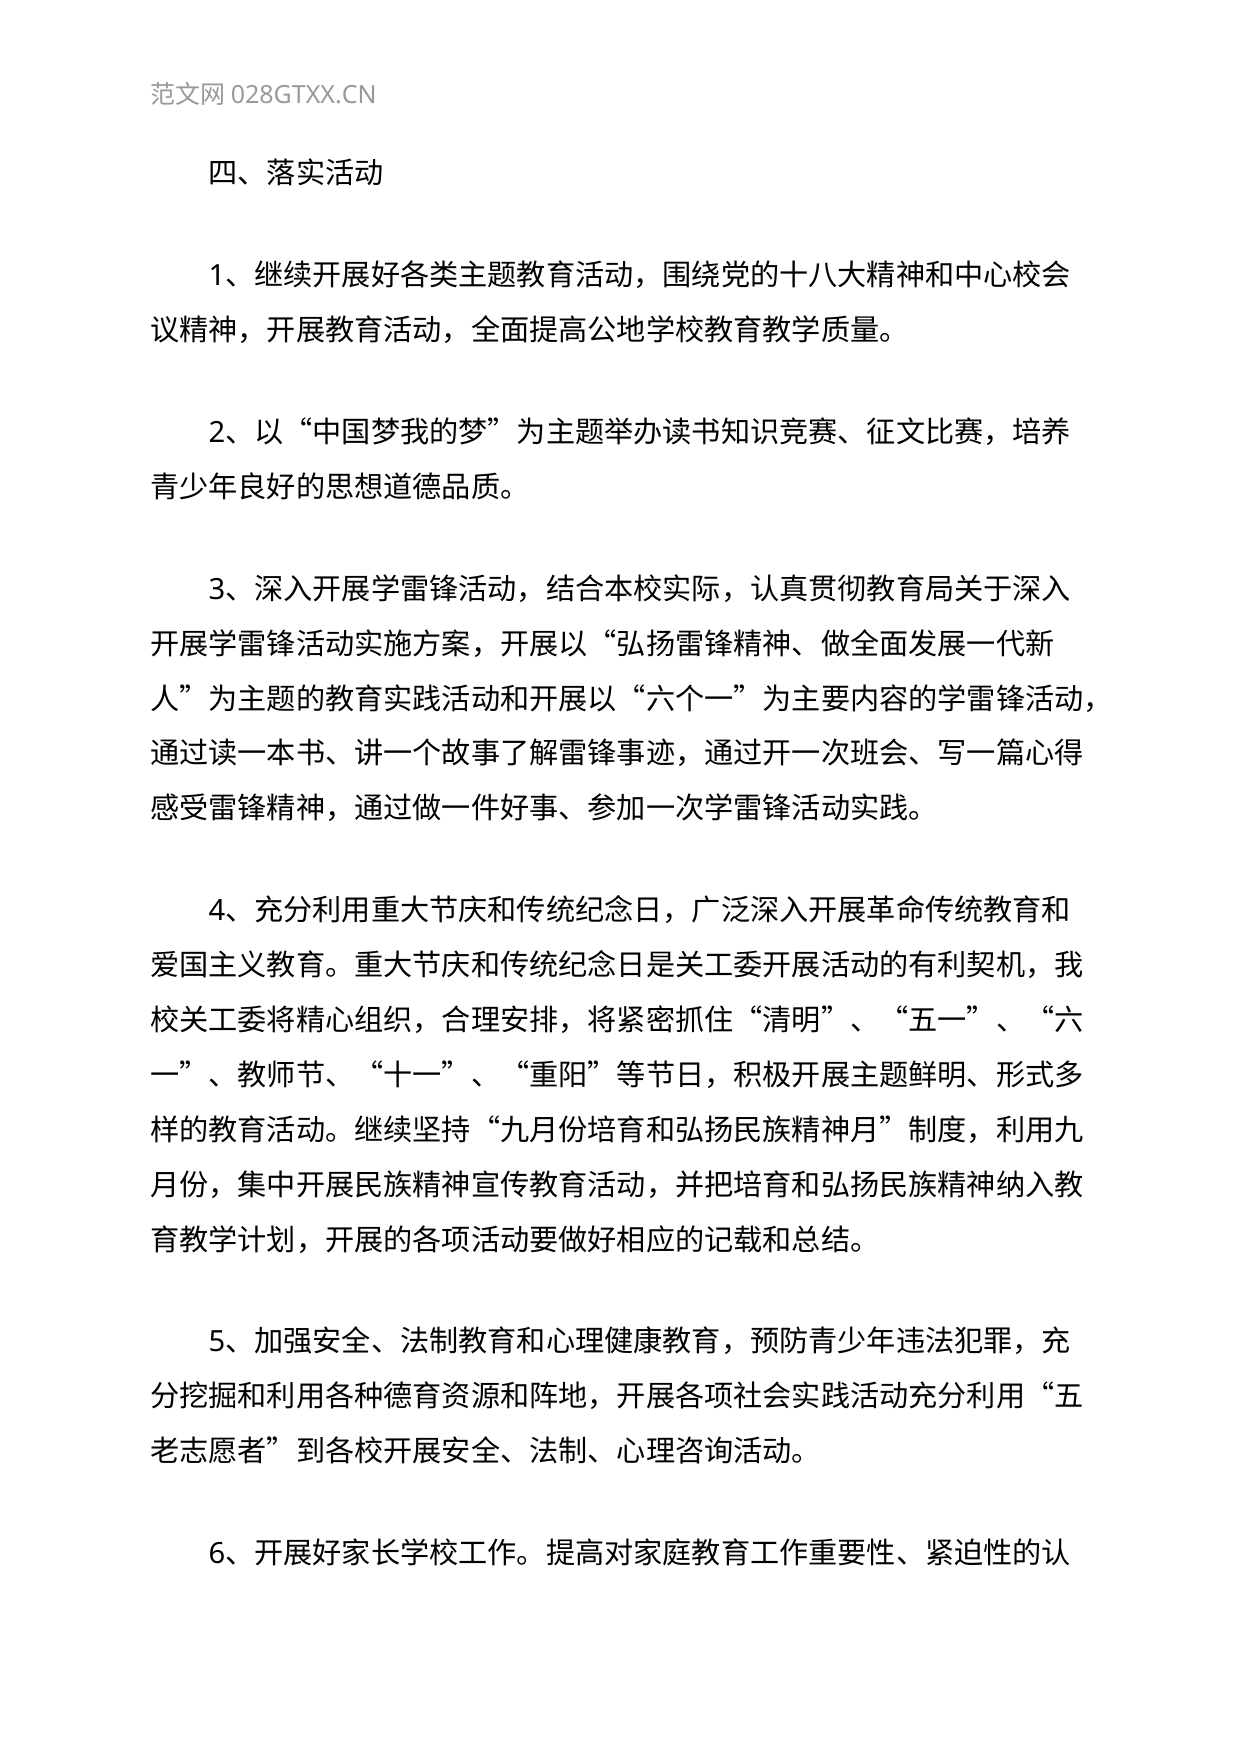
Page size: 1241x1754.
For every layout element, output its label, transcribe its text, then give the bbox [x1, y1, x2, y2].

text 2、以“中国梦我的梦”为主题举办读书知识竞赛、征文比赛，培养青少年良好的思想道德品质。 [150, 408, 1090, 506]
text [150, 1530, 1090, 1572]
text 5、加强安全、法制教育和心理健康教育，预防青少年违法犯罪，充分挖掘和利用各种德育资源和阵地，开展各项社会实践活动充分利用“五老志愿者”到各校开展安全、法制、心理咨询活动。 [150, 1318, 1090, 1470]
text 四、落实活动 [150, 150, 1090, 192]
text 4、充分利用重大节庆和传统纪念日，广泛深入开展革命传统教育和爱国主义教育。重大节庆和传统纪念日是关工委开展活动的有利契机，我校关工委将精心组织，合理安排，将紧密抓住“清明”、“五一”、“六一”、教师节、“十一”、“重阳”等节日，积极开展主题鲜明、形式多样的教育活动。继续坚持“九月份培育和弘扬民族精神月”制度，利用九月份，集中开展民族精神宣传教育活动，并把培育和弘扬民族精神纳入教育教学计划，开展的各项活动要做好相应的记载和总结。 [150, 887, 1090, 1258]
text 3、深入开展学雷锋活动，结合本校实际，认真贯彻教育局关于深入开展学雷锋活动实施方案，开展以“弘扬雷锋精神、做全面发展一代新人”为主题的教育实践活动和开展以“六个一”为主要内容的学雷锋活动，通过读一本书、讲一个故事了解雷锋事迹，通过开一次班会、写一篇心得感受雷锋精神，通过做一件好事、参加一次学雷锋活动实践。 [150, 565, 1090, 827]
text 1、继续开展好各类主题教育活动，围绕党的十八大精神和中心校会议精神，开展教育活动，全面提高公地学校教育教学质量。 [150, 252, 1090, 349]
